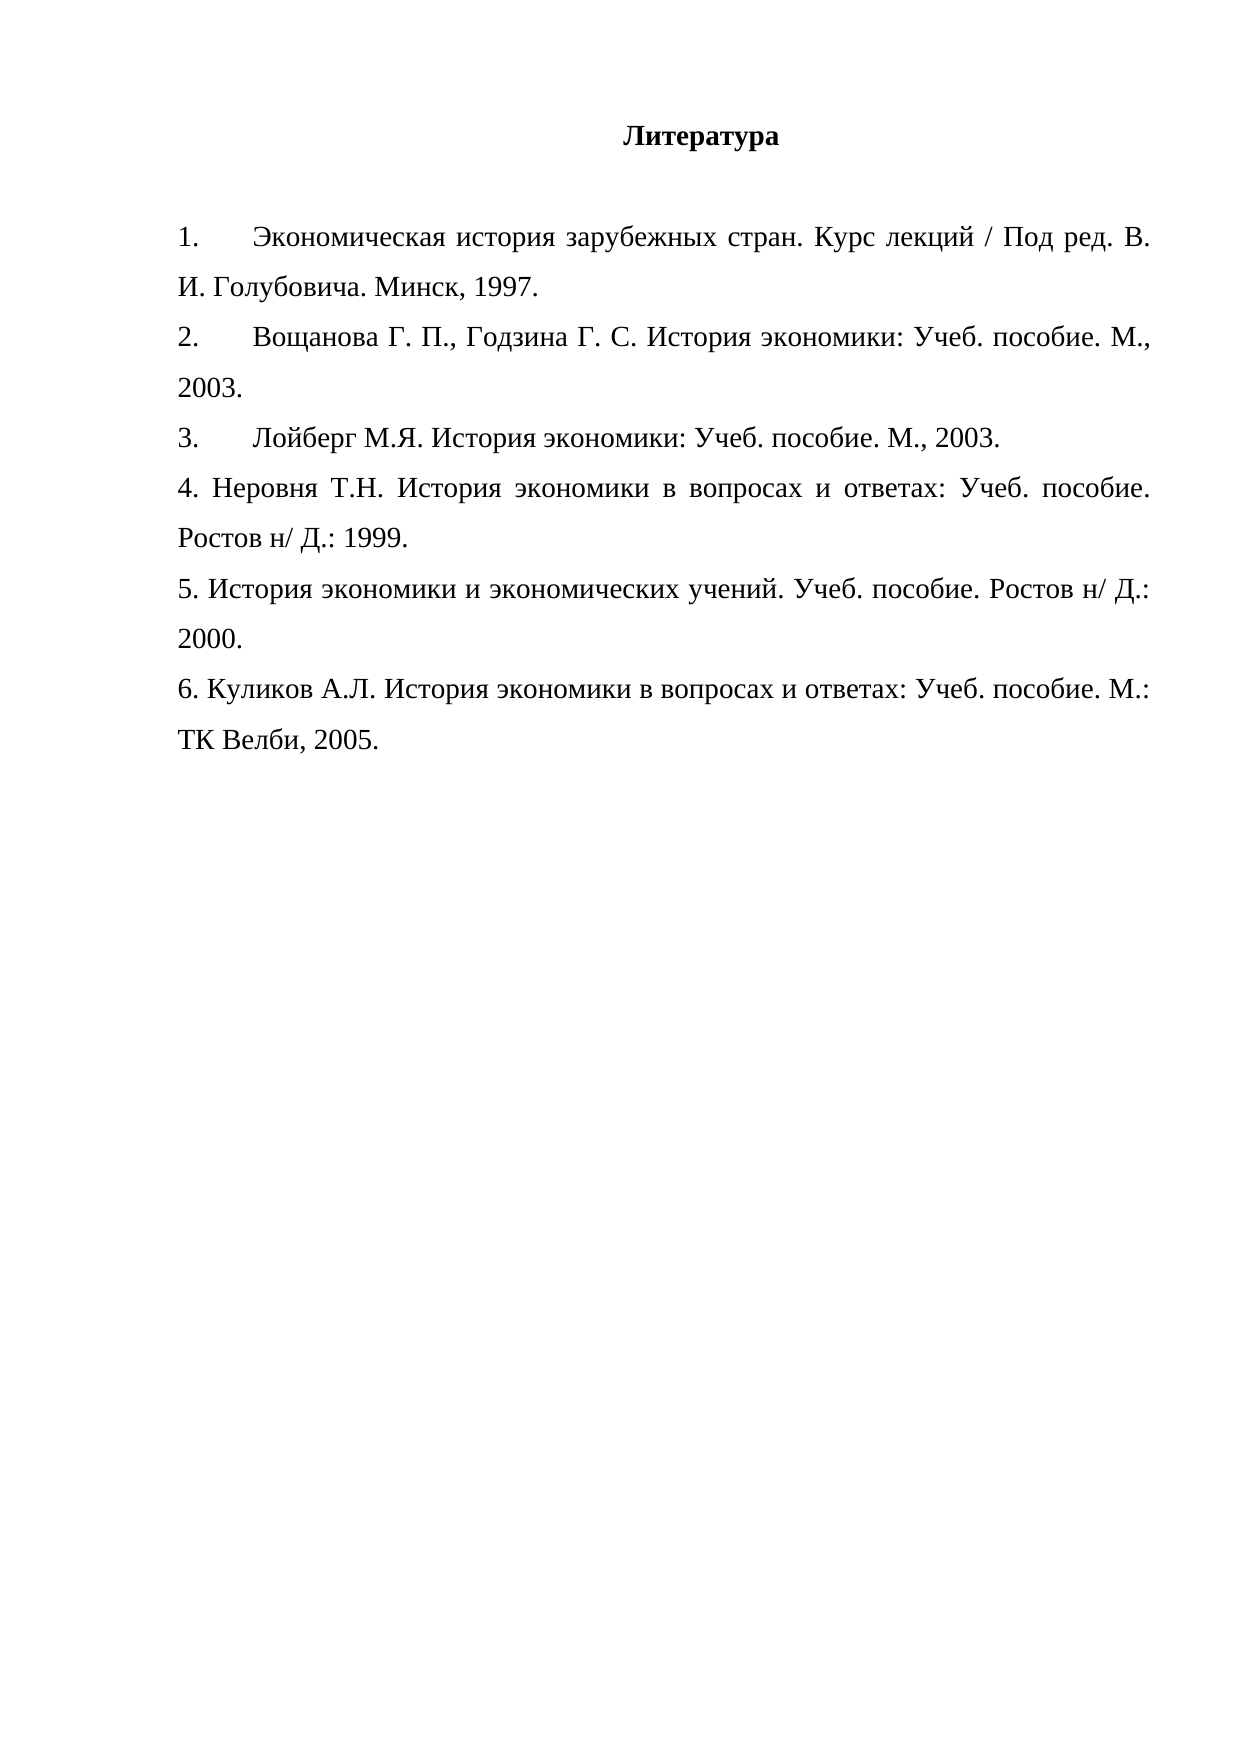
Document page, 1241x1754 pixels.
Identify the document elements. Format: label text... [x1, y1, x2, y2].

list Экономическая история зарубежных стран. Курс лекций / Под ред. В. И. Голубовича. Минск, 1997. [177, 219, 1152, 303]
list Лойберг М.Я. История экономики: Учеб. пособие. М., 2003. [177, 420, 1152, 453]
list Вощанова Г. П., Годзина Г. С. История экономики: Учеб. пособие. М., 2003. [177, 319, 1152, 403]
text 5. История экономики и экономических учений. Учеб. пособие. Ростов н/ Д.: 2000. [177, 571, 1152, 655]
text Литература [177, 118, 1152, 152]
text 6. Куликов А.Л. История экономики в вопросах и ответах: Учеб. пособие. М.: ТК Велби, 2005. [177, 672, 1152, 755]
text 4. Неровня Т.Н. История экономики в вопросах и ответах: Учеб. пособие. Ростов н/ Д.: 1999. [177, 470, 1152, 554]
